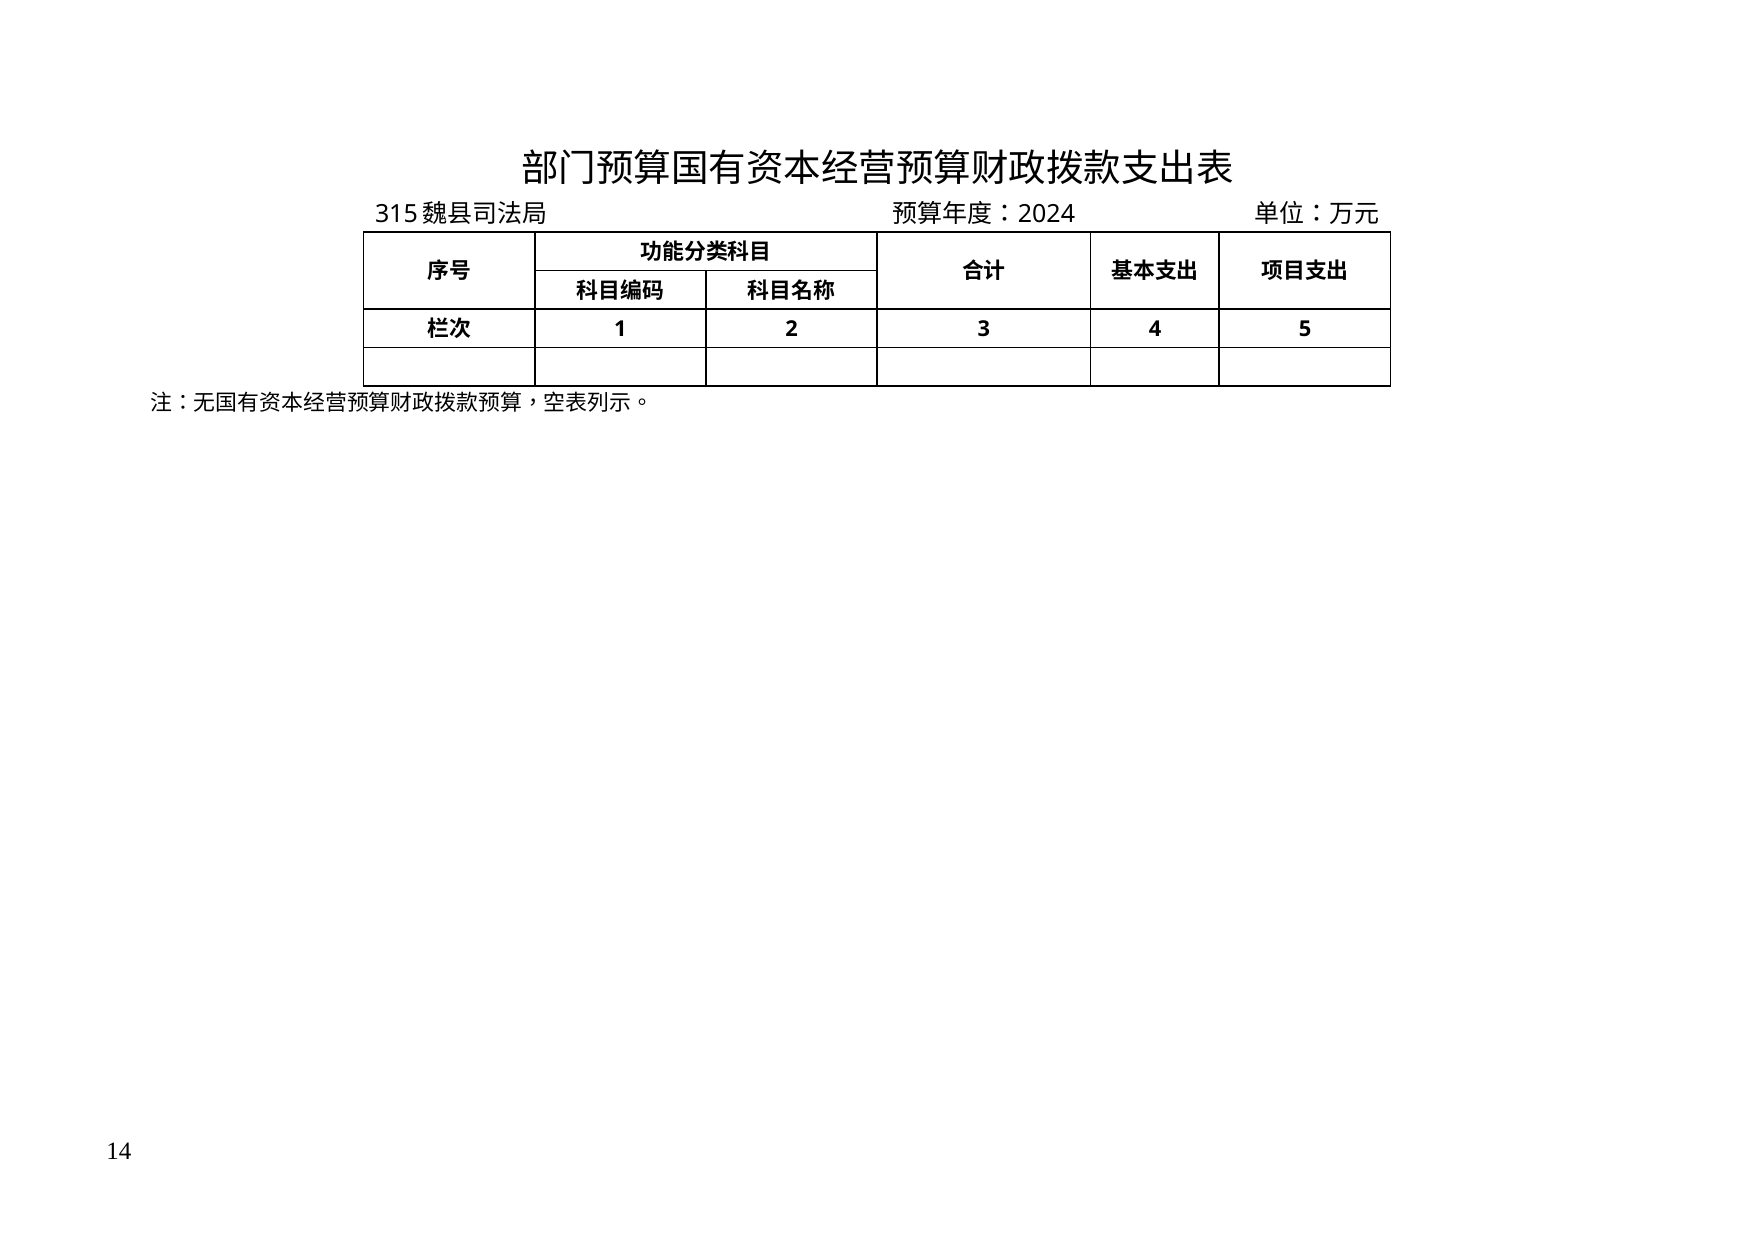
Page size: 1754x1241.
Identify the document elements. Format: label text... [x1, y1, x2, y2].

table_cell 4 [1091, 310, 1218, 347]
table_header 预算年度：2024 [878, 195, 1090, 231]
table_cell [536, 348, 705, 385]
table_cell [878, 348, 1090, 385]
table_cell 功能分类科目 [536, 233, 876, 270]
table_cell 科目名称 [707, 271, 876, 308]
table_cell [707, 348, 876, 385]
text 注：无国有资本经营预算财政拨款预算，空表列示。 [106, 387, 1648, 416]
table_cell 项目支出 [1220, 233, 1390, 308]
table_cell 3 [878, 310, 1090, 347]
table_cell 2 [707, 310, 876, 347]
table_cell [1220, 348, 1390, 385]
table_cell 栏次 [364, 310, 534, 347]
table_cell 合计 [878, 233, 1090, 308]
table_header 315魏县司法局 [364, 195, 876, 231]
table_cell 5 [1220, 310, 1390, 347]
table_header 单位：万元 [1091, 195, 1390, 231]
table_cell 基本支出 [1091, 233, 1218, 308]
table_cell 序号 [364, 233, 534, 308]
table_cell [1091, 348, 1218, 385]
table_cell 1 [536, 310, 705, 347]
text 部门预算国有资本经营预算财政拨款支出表 [106, 142, 1648, 193]
table_cell [364, 348, 534, 385]
table_cell 科目编码 [536, 271, 705, 308]
